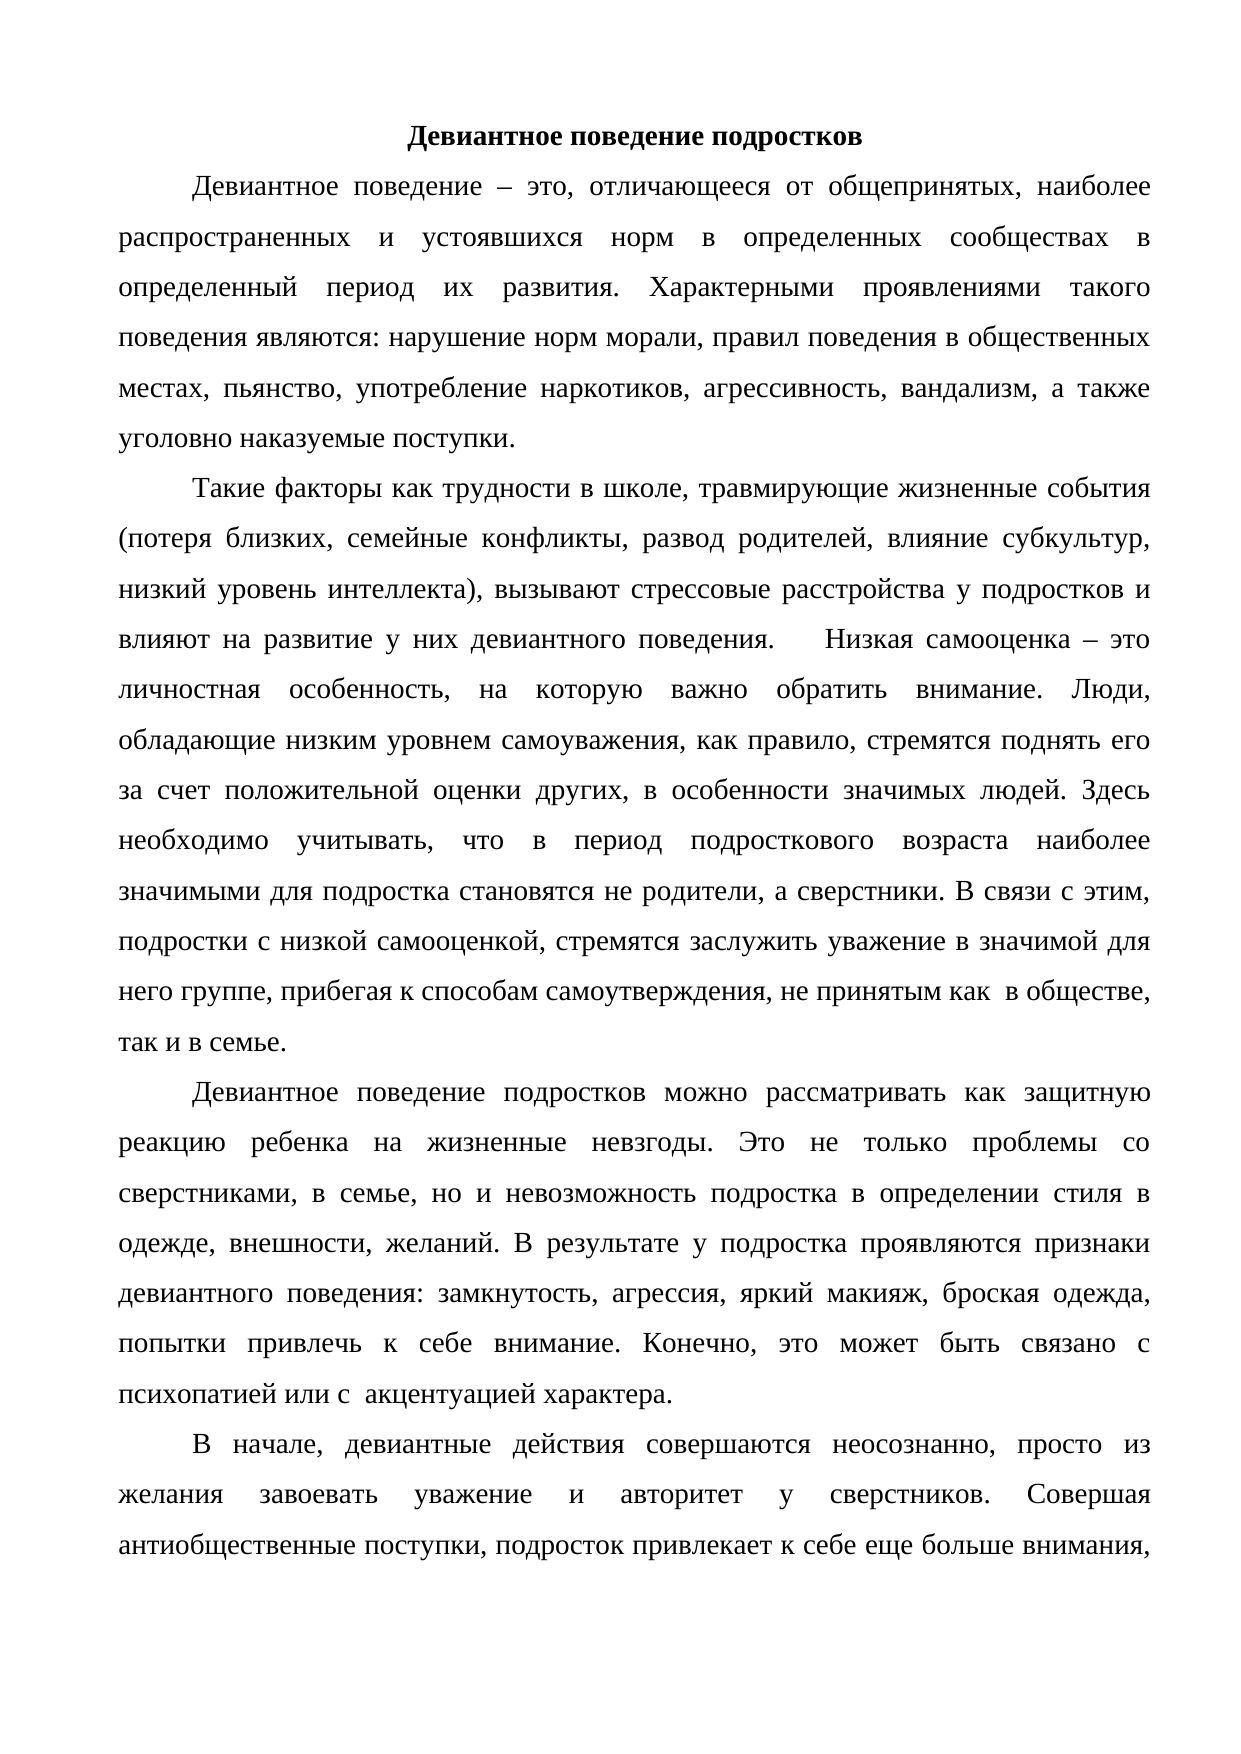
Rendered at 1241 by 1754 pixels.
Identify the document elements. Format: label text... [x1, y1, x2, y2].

text Такие факторы как трудности в школе, травмирующие жизненные события (потеря близких, семейные конфликты, развод родителей, влияние субкультур, низкий уровень интеллекта), вызывают стрессовые расстройства у подростков и влияют на развитие у них девиантного поведения. Низкая самооценка – это личностная особенность, на которую важно обратить внимание. Люди, обладающие низким уровнем самоуважения, как правило, стремятся поднять его за счет положительной оценки других, в особенности значимых людей. Здесь необходимо учитывать, что в период подросткового возраста наиболее значимыми для подростка становятся не родители, а сверстники. В связи с этим, подростки с низкой самооценкой, стремятся заслужить уважение в значимой для него группе, прибегая к способам самоутверждения, не принятым как в обществе, так и в семье. [118, 470, 1152, 1057]
text Девиантное поведение подростков [118, 118, 1152, 152]
text Девиантное поведение подростков можно рассматривать как защитную реакцию ребенка на жизненные невзгоды. Это не только проблемы со сверстниками, в семье, но и невозможность подростка в определении стиля в одежде, внешности, желаний. В результате у подростка проявляются признаки девиантного поведения: замкнутость, агрессия, яркий макияж, броская одежда, попытки привлечь к себе внимание. Конечно, это может быть связано с психопатией или с акцентуацией характера. [118, 1074, 1152, 1409]
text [118, 1426, 1152, 1560]
text Девиантное поведение – это, отличающееся от общепринятых, наиболее распространенных и устоявшихся норм в определенных сообществах в определенный период их развития. Характерными проявлениями такого поведения являются: нарушение норм морали, правил поведения в общественных местах, пьянство, употребление наркотиков, агрессивность, вандализм, а также уголовно наказуемые поступки. [118, 168, 1152, 453]
